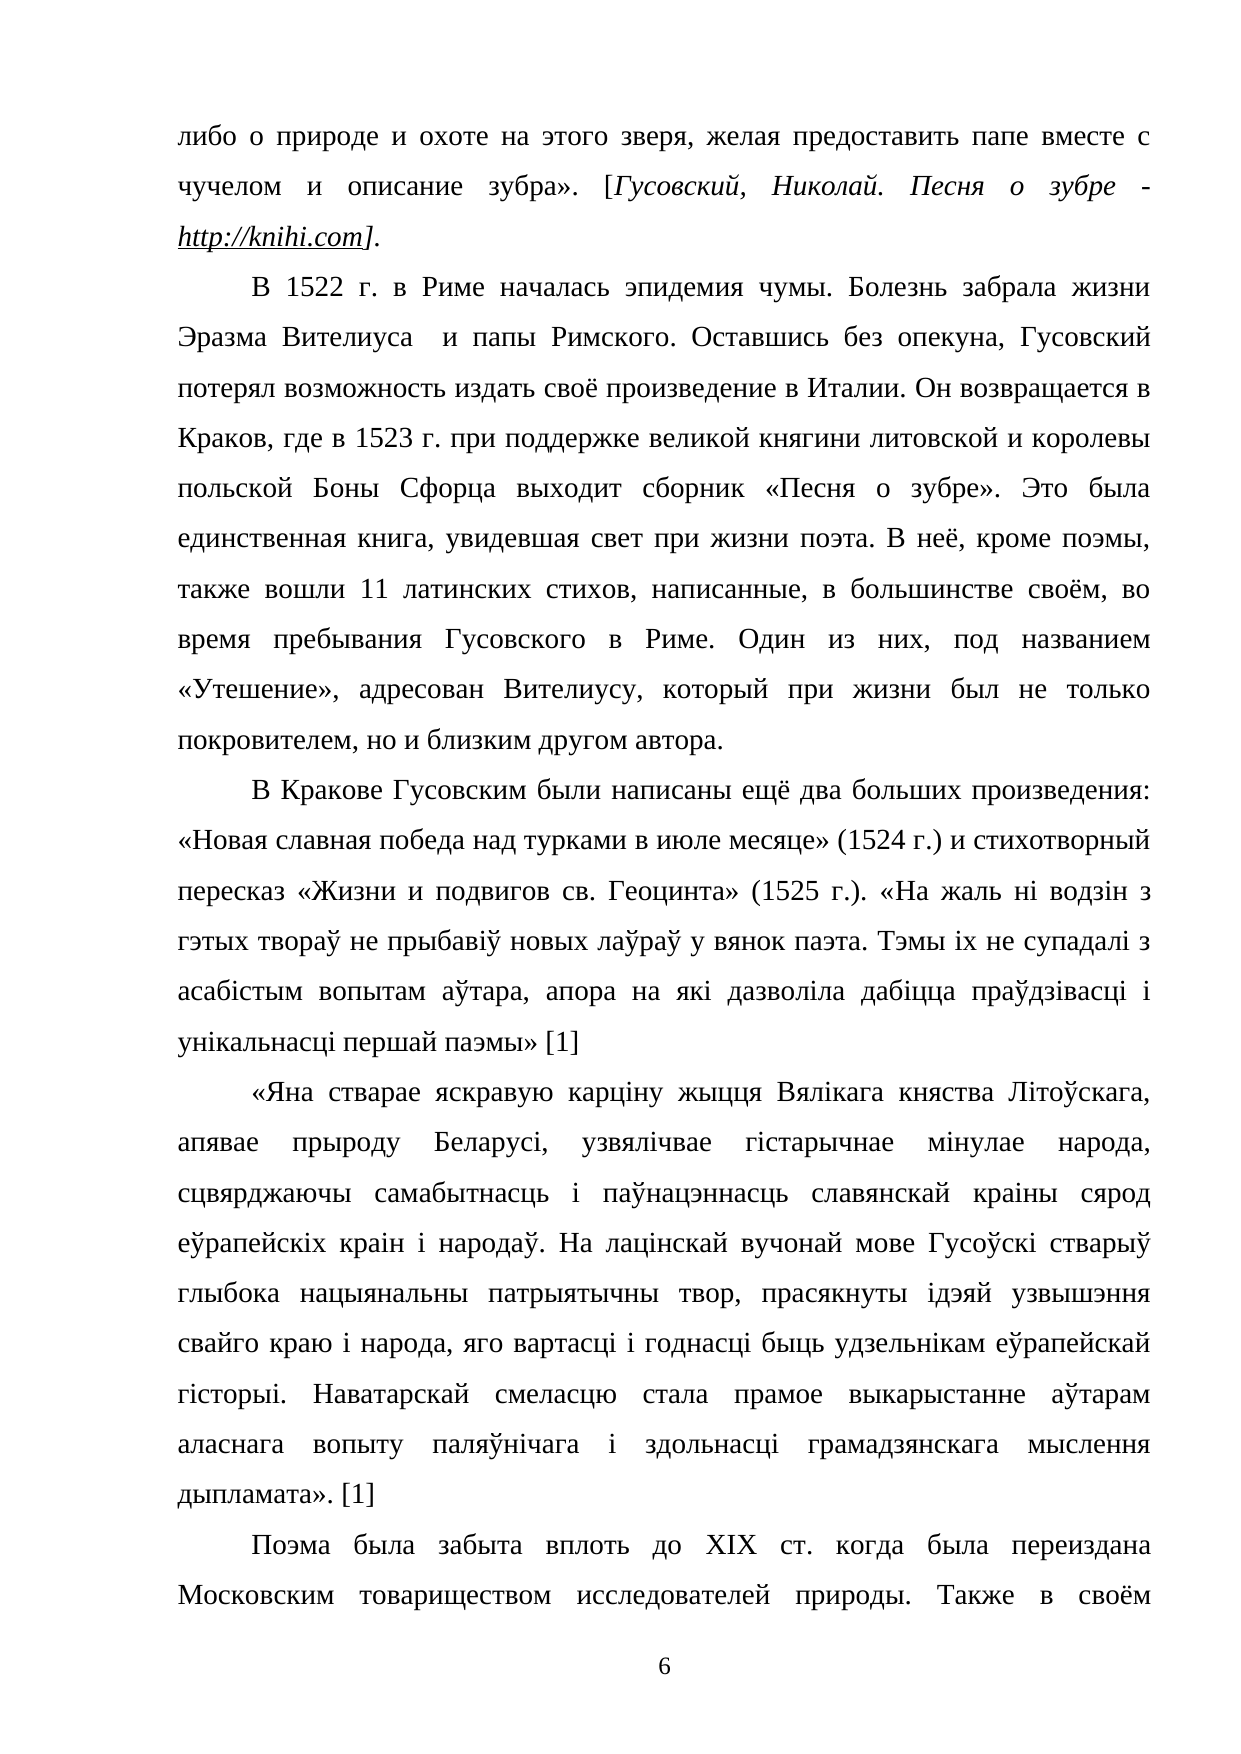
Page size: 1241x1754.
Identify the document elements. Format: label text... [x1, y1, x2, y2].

text «Яна стварае яскравую карціну жыцця Вялікага княства Літоўскага, апявае прыроду Беларусі, узвялічвае гістарычнае мінулае народа, сцвярджаючы самабытнасць і паўнацэннасць славянскай краіны сярод еўрапейскіх краін і народаў. На лацінскай вучонай мове Гусоўскі стварыў глыбока нацыянальны патрыятычны твор, прасякнуты ідэяй узвышэння свайго краю і народа, яго вартасці і годнасці быць удзельнікам еўрапейскай гісторыі. Наватарскай смеласцю стала прамое выкарыстанне аўтарам аласнага вопыту паляўнічага і здольнасці грамадзянскага мыслення дыпламата». [1] [177, 1074, 1152, 1510]
text В 1522 г. в Риме началась эпидемия чумы. Болезнь забрала жизни Эразма Вителиуса и папы Римского. Оставшись без опекуна, Гусовский потерял возможность издать своё произведение в Италии. Он возвращается в Краков, где в 1523 г. при поддержке великой княгини литовской и королевы польской Боны Сфорца выходит сборник «Песня о зубре». Это была единственная книга, увидевшая свет при жизни поэта. В неё, кроме поэмы, также вошли 11 латинских стихов, написанные, в большинстве своём, во время пребывания Гусовского в Риме. Один из них, под названием «Утешение», адресован Вителиусу, который при жизни был не только покровителем, но и близким другом автора. [177, 269, 1152, 755]
text В Кракове Гусовским были написаны ещё два больших произведения: «Новая славная победа над турками в июле месяце» (1524 г.) и стихотворный пересказ «Жизни и подвигов св. Геоцинта» (1525 г.). «На жаль ні водзін з гэтых твораў не прыбавіў новых лаўраў у вянок паэта. Тэмы іх не супадалі з асабістым вопытам аўтара, апора на які дазволіла дабіцца праўдзівасці і унікальнасці першай паэмы» [1] [177, 772, 1152, 1057]
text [177, 1527, 1152, 1611]
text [177, 118, 1152, 252]
